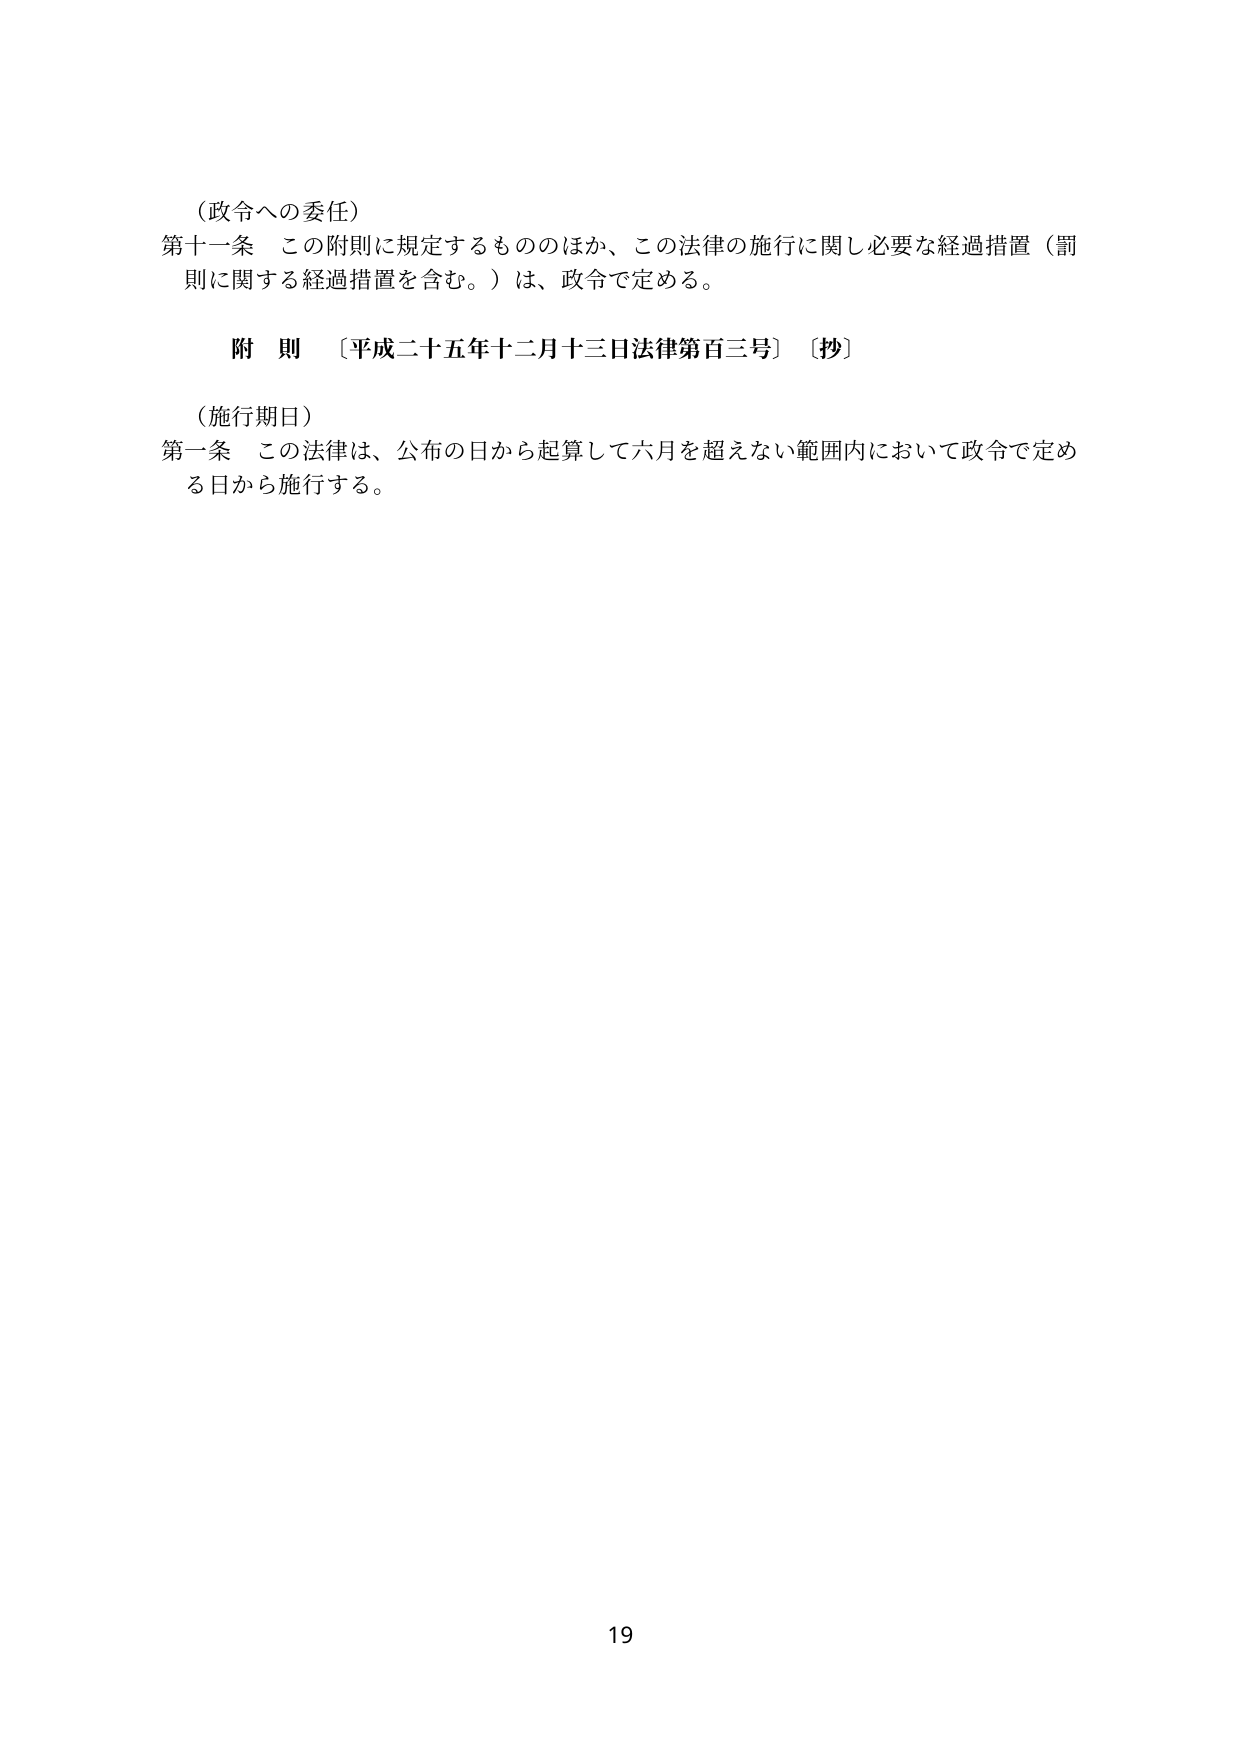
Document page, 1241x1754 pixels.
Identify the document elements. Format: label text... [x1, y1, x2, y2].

text 附 則 〔平成二十五年十二月十三日法律第百三号〕〔抄〕 [230, 330, 1079, 364]
text （施行期日） [184, 399, 1079, 433]
text （政令への委任） [184, 194, 1079, 228]
text 第十一条 この附則に規定するもののほか、この法律の施行に関し必要な経過措置（罰則に関する経過措置を含む。）は、政令で定める。 [161, 228, 1079, 296]
text 第一条 この法律は、公布の日から起算して六月を超えない範囲内において政令で定める日から施行する。 [161, 433, 1079, 501]
